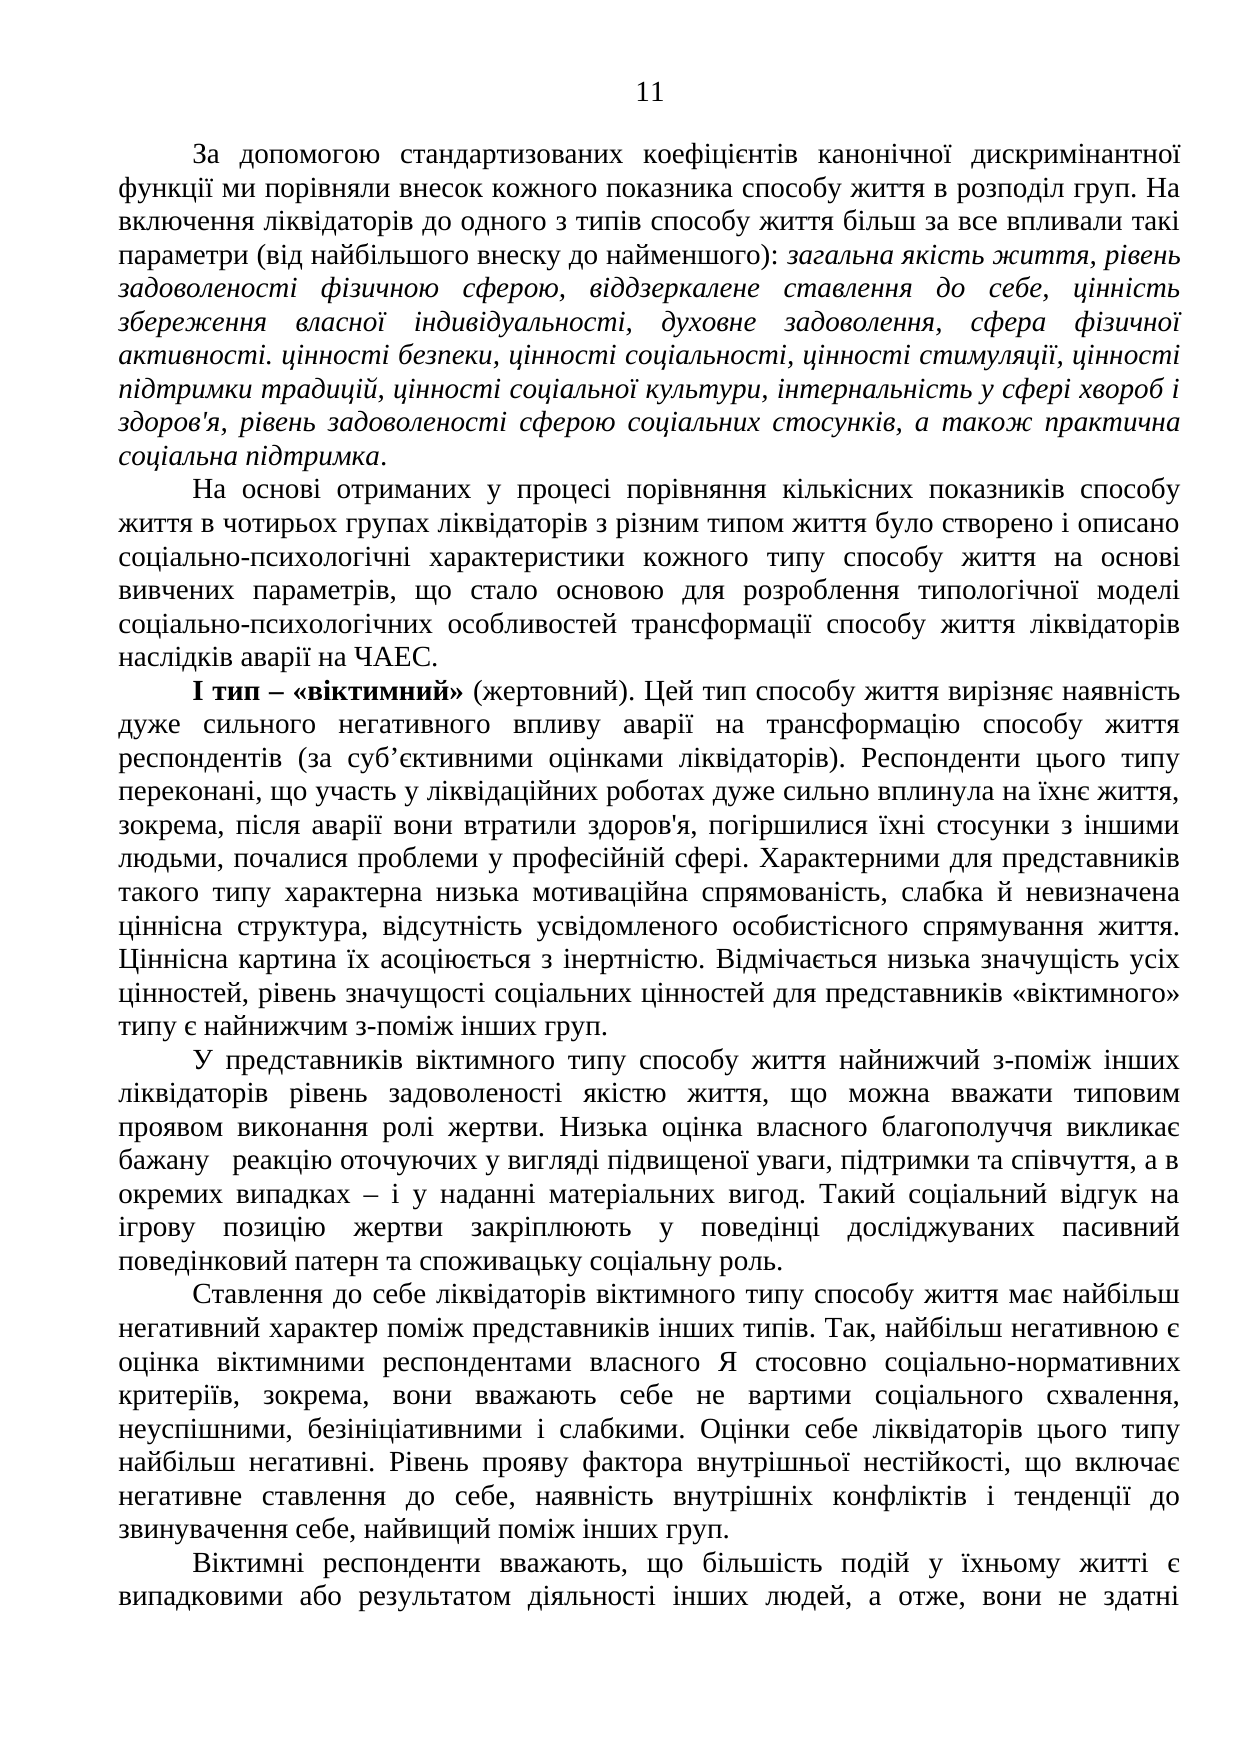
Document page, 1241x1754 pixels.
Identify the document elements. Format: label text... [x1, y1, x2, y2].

text На основі отриманих у процесі порівняння кількісних показників способу життя в чотирьох групах ліквідаторів з різним типом життя було створено і описано соціально-психологічні характеристики кожного типу способу життя на основі вивчених параметрів, що стало основою для розроблення типологічної моделі соціально-психологічних особливостей трансформації способу життя ліквідаторів наслідків аварії на ЧАЕС. [118, 472, 1181, 673]
text За допомогою стандартизованих коефіцієнтів канонічної дискримінантної функції ми порівняли внесок кожного показника способу життя в розподіл груп. На включення ліквідаторів до одного з типів способу життя більш за все впливали такі параметри (від найбільшого внеску до найменшого): загальна якість життя, рівень задоволеності фізичною сферою, віддзеркалене ставлення до себе, цінність збереження власної індивідуальності, духовне задоволення, сфера фізичної активності. цінності безпеки, цінності соціальності, цінності стимуляції, цінності підтримки традицій, цінності соціальної культури, інтернальність у сфері хвороб і здоров'я, рівень задоволеності сферою соціальних стосунків, а також практична соціальна підтримка. [118, 136, 1181, 472]
text У представників віктимного типу способу життя найнижчий з-поміж інших ліквідаторів рівень задоволеності якістю життя, що можна вважати типовим проявом виконання ролі жертви. Низька оцінка власного благополуччя викликає бажану реакцію оточуючих у вигляді підвищеної уваги, підтримки та співчуття, а в окремих випадках – і у наданні матеріальних вигод. Такий соціальний відгук на ігрову позицію жертви закріплюють у поведінці досліджуваних пасивний поведінковий патерн та споживацьку соціальну роль. [118, 1042, 1181, 1277]
text І тип – «віктимний» (жертовний). Цей тип способу життя вирізняє наявність дуже сильного негативного впливу аварії на трансформацію способу життя респондентів (за суб’єктивними оцінками ліквідаторів). Респонденти цього типу переконані, що участь у ліквідаційних роботах дуже сильно вплинула на їхнє життя, зокрема, після аварії вони втратили здоров'я, погіршилися їхні стосунки з іншими людьми, почалися проблеми у професійній сфері. Характерними для представників такого типу характерна низька мотиваційна спрямованість, слабка й невизначена ціннісна структура, відсутність усвідомленого особистісного спрямування життя. Ціннісна картина їх асоціюється з інертністю. Відмічається низька значущість усіх цінностей, рівень значущості соціальних цінностей для представників «віктимного» типу є найнижчим з-поміж інших груп. [118, 673, 1181, 1042]
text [118, 1545, 1181, 1612]
text Ставлення до себе ліквідаторів віктимного типу способу життя має найбільш негативний характер поміж представників інших типів. Так, найбільш негативною є оцінка віктимними респондентами власного Я стосовно соціально-нормативних критеріїв, зокрема, вони вважають себе не вартими соціального схвалення, неуспішними, безініціативними і слабкими. Оцінки себе ліквідаторів цього типу найбільш негативні. Рівень прояву фактора внутрішньої нестійкості, що включає негативне ставлення до себе, наявність внутрішніх конфліктів і тенденції до звинувачення себе, найвищий поміж інших груп. [118, 1277, 1181, 1545]
